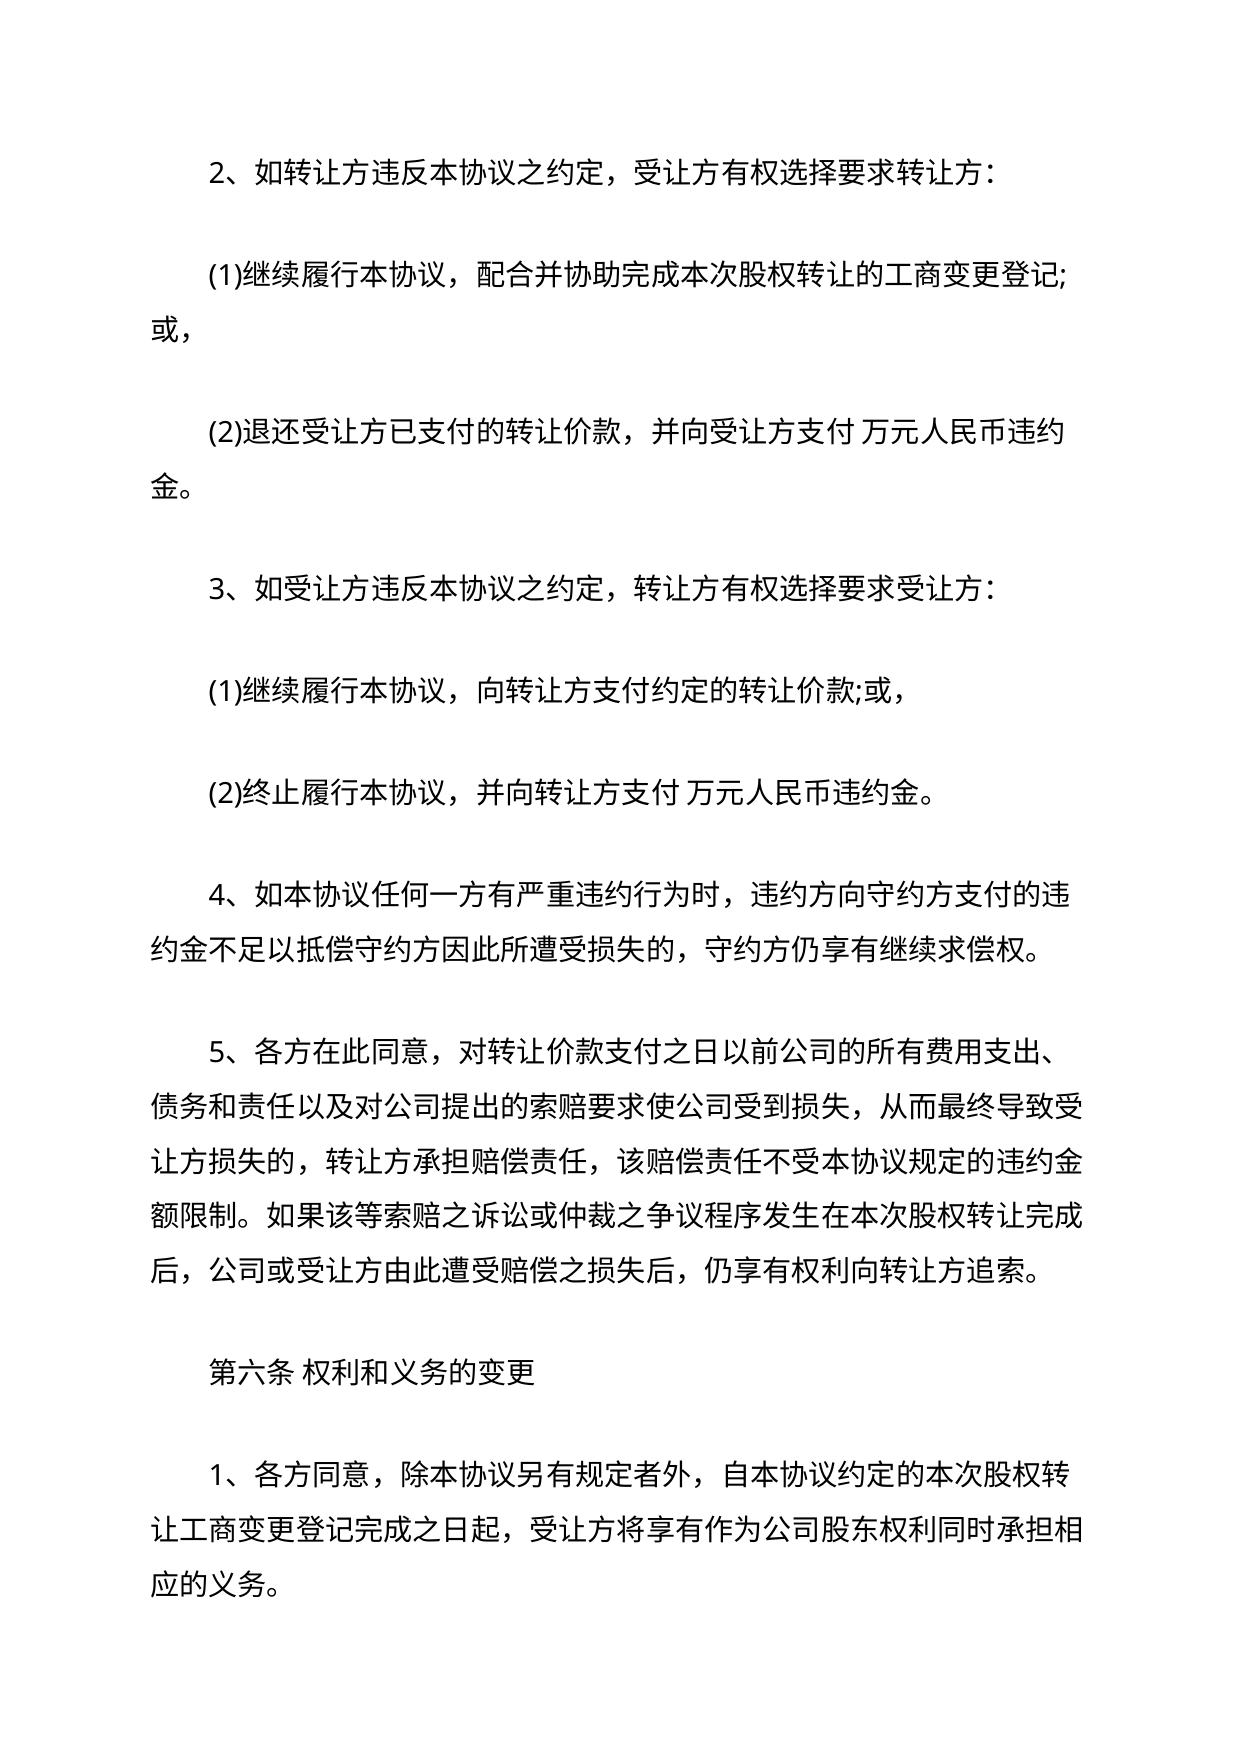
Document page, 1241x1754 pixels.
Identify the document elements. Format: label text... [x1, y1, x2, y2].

text 5、各方在此同意，对转让价款支付之日以前公司的所有费用支出、债务和责任以及对公司提出的索赔要求使公司受到损失，从而最终导致受让方损失的，转让方承担赔偿责任，该赔偿责任不受本协议规定的违约金额限制。如果该等索赔之诉讼或仲裁之争议程序发生在本次股权转让完成后，公司或受让方由此遭受赔偿之损失后，仍享有权利向转让方追索。 [150, 1028, 1090, 1290]
text (1)继续履行本协议，向转让方支付约定的转让价款;或， [150, 667, 1090, 710]
text 4、如本协议任何一方有严重违约行为时，违约方向守约方支付的违约金不足以抵偿守约方因此所遭受损失的，守约方仍享有继续求偿权。 [150, 871, 1090, 969]
text 3、如受让方违反本协议之约定，转让方有权选择要求受让方： [150, 566, 1090, 608]
text (2)退还受让方已支付的转让价款，并向受让方支付 万元人民币违约金。 [150, 409, 1090, 506]
text 1、各方同意，除本协议另有规定者外，自本协议约定的本次股权转让工商变更登记完成之日起，受让方将享有作为公司股东权利同时承担相应的义务。 [150, 1451, 1090, 1604]
text 第六条 权利和义务的变更 [150, 1350, 1090, 1392]
text (2)终止履行本协议，并向转让方支付 万元人民币违约金。 [150, 769, 1090, 812]
text 2、如转让方违反本协议之约定，受让方有权选择要求转让方： [150, 150, 1090, 192]
text (1)继续履行本协议，配合并协助完成本次股权转让的工商变更登记;或， [150, 252, 1090, 349]
